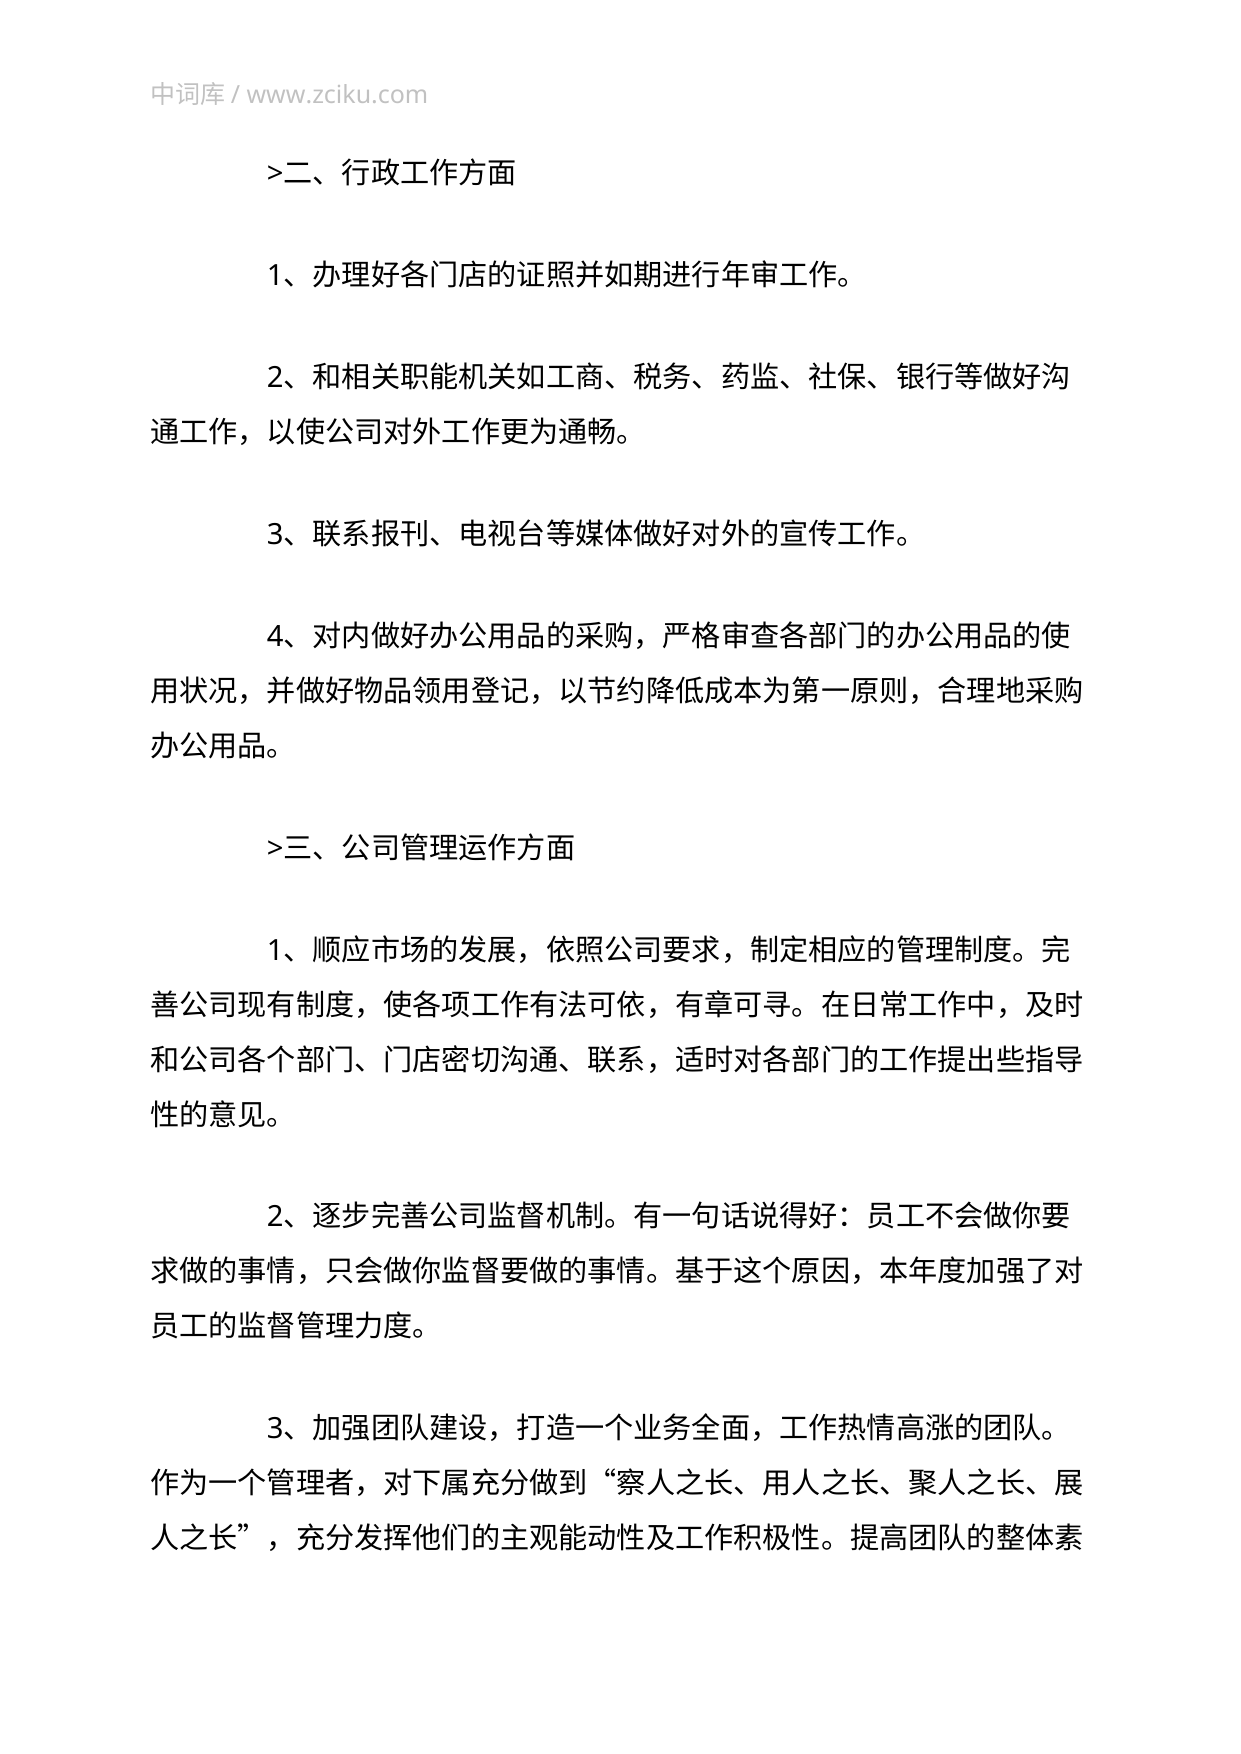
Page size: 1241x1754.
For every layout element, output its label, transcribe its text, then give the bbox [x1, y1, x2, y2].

text >二、行政工作方面 [150, 150, 1090, 192]
text 1、顺应市场的发展，依照公司要求，制定相应的管理制度。完善公司现有制度，使各项工作有法可依，有章可寻。在日常工作中，及时和公司各个部门、门店密切沟通、联系，适时对各部门的工作提出些指导性的意见。 [150, 926, 1090, 1133]
text 4、对内做好办公用品的采购，严格审查各部门的办公用品的使用状况，并做好物品领用登记，以节约降低成本为第一原则，合理地采购办公用品。 [150, 613, 1090, 765]
text >三、公司管理运作方面 [150, 824, 1090, 867]
text 2、和相关职能机关如工商、税务、药监、社保、银行等做好沟通工作，以使公司对外工作更为通畅。 [150, 354, 1090, 451]
text 3、联系报刊、电视台等媒体做好对外的宣传工作。 [150, 511, 1090, 553]
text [150, 1404, 1090, 1557]
text 2、逐步完善公司监督机制。有一句话说得好：员工不会做你要求做的事情，只会做你监督要做的事情。基于这个原因，本年度加强了对员工的监督管理力度。 [150, 1193, 1090, 1345]
text 1、办理好各门店的证照并如期进行年审工作。 [150, 252, 1090, 294]
